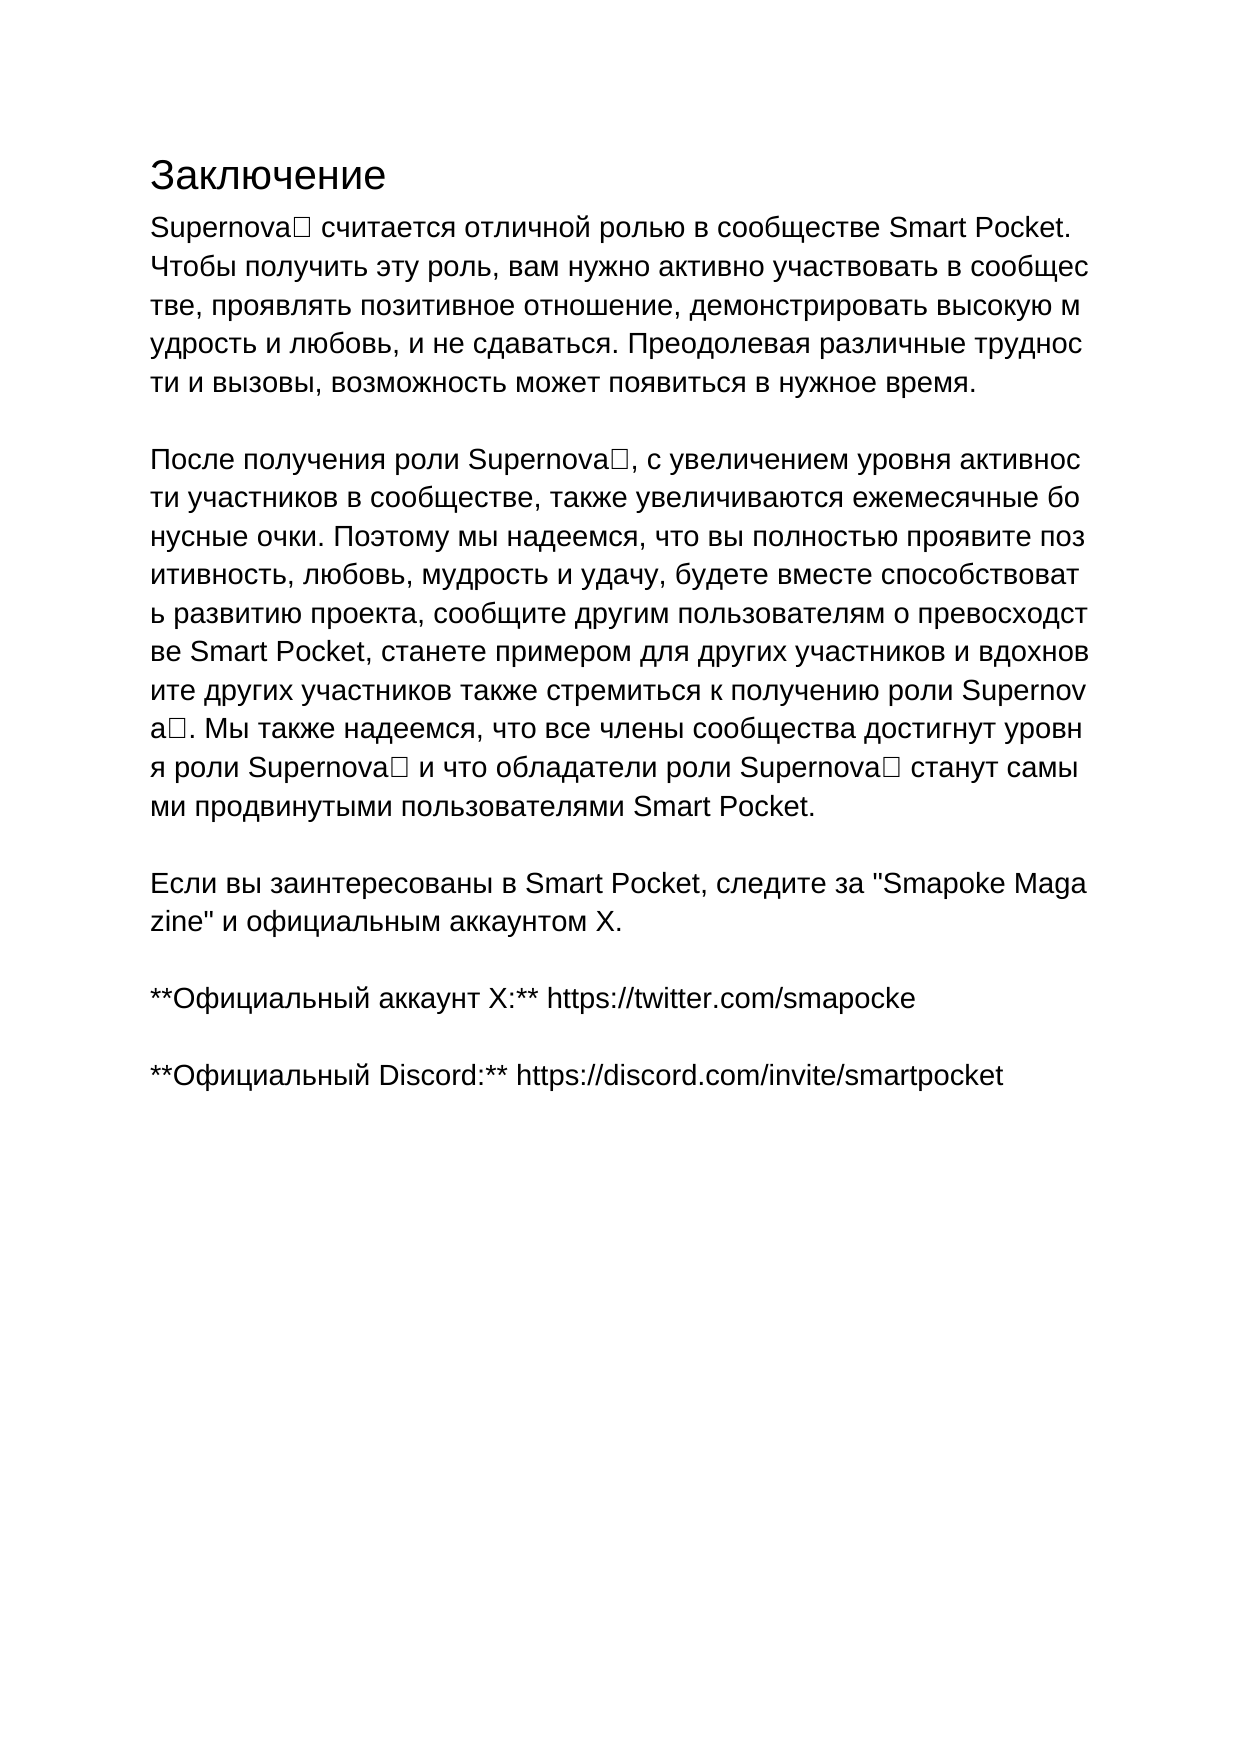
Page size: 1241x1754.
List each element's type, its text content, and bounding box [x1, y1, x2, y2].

subtitle Заключение [150, 150, 1090, 198]
text Supernova🌟 считается отличной ролью в сообществе Smart Pocket. Чтобы получить эту роль, вам нужно активно участвовать в сообществе, проявлять позитивное отношение, демонстрировать высокую мудрость и любовь, и не сдаваться. Преодолевая различные трудности и вызовы, возможность может появиться в нужное время. После получения роли Supernova🌟, с увеличением уровня активности участников в сообществе, также увеличиваются ежемесячные бонусные очки. Поэтому мы надеемся, что вы полностью проявите позитивность, любовь, мудрость и удачу, будете вместе способствовать развитию проекта, сообщите другим пользователям о превосходстве Smart Pocket, станете примером для других участников и вдохновите других участников также стремиться к получению роли Supernova🌟. Мы также надеемся, что все члены сообщества достигнут уровня роли Supernova🌟 и что обладатели роли Supernova🌟 станут самыми продвинутыми пользователями Smart Pocket. Если вы заинтересованы в Smart Pocket, следите за "Smapoke Magazine" и официальным аккаунтом X. **Официальный аккаунт X:** https://twitter.com/smapocke **Официальный Discord:** https://discord.com/invite/smartpocket [150, 210, 1090, 1161]
